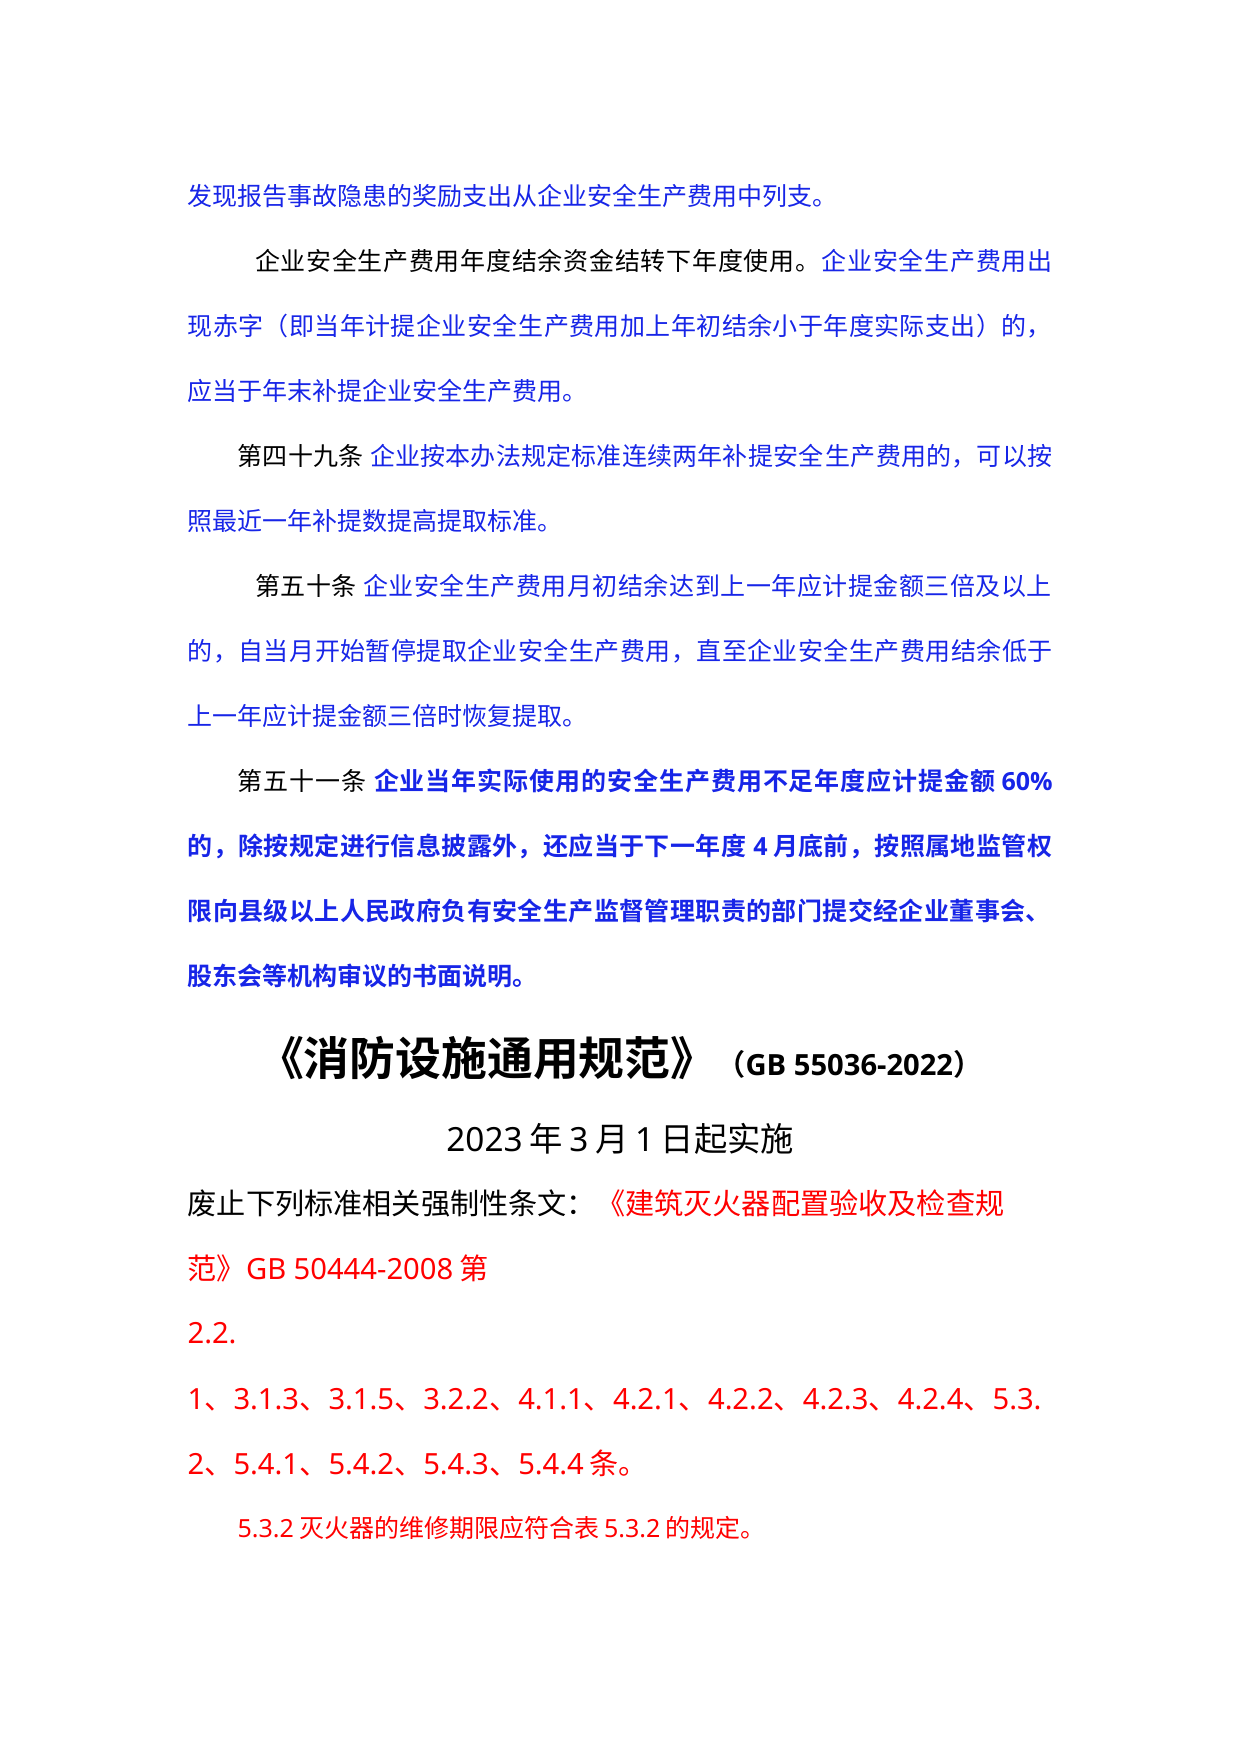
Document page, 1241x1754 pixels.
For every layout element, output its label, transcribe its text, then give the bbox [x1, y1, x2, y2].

text 废止下列标准相关强制性条文：《建筑灭火器配置验收及检查规范》GB 50444-2008第2.2.1、3.1.3、3.1.5、3.2.2、4.1.1、4.2.1、4.2.2、4.2.3、4.2.4、5.3.2、5.4.1、5.4.2、5.4.3、5.4.4条。 [187, 1169, 1053, 1494]
list 《消防设施通用规范》（GB 55036-2022） [187, 1007, 1053, 1104]
text 第五十一条 企业当年实际使用的安全生产费用不足年度应计提金额60%的，除按规定进行信息披露外，还应当于下一年度4月底前，按照属地监管权限向县级以上人民政府负有安全生产监督管理职责的部门提交经企业董事会、股东会等机构审议的书面说明。 [187, 747, 1053, 1007]
text 第五十条 企业安全生产费用月初结余达到上一年应计提金额三倍及以上的，自当月开始暂停提取企业安全生产费用，直至企业安全生产费用结余低于上一年应计提金额三倍时恢复提取。 [187, 552, 1053, 747]
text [187, 162, 1053, 227]
list 5.3.2灭火器的维修期限应符合表5.3.2的规定。 [187, 1494, 1053, 1559]
text 第四十九条 企业按本办法规定标准连续两年补提安全生产费用的，可以按照最近一年补提数提高提取标准。 [187, 422, 1053, 552]
text 企业安全生产费用年度结余资金结转下年度使用。企业安全生产费用出现赤字（即当年计提企业安全生产费用加上年初结余小于年度实际支出）的，应当于年末补提企业安全生产费用。 [187, 227, 1053, 422]
list 2023年3月1日起实施 [187, 1104, 1053, 1169]
